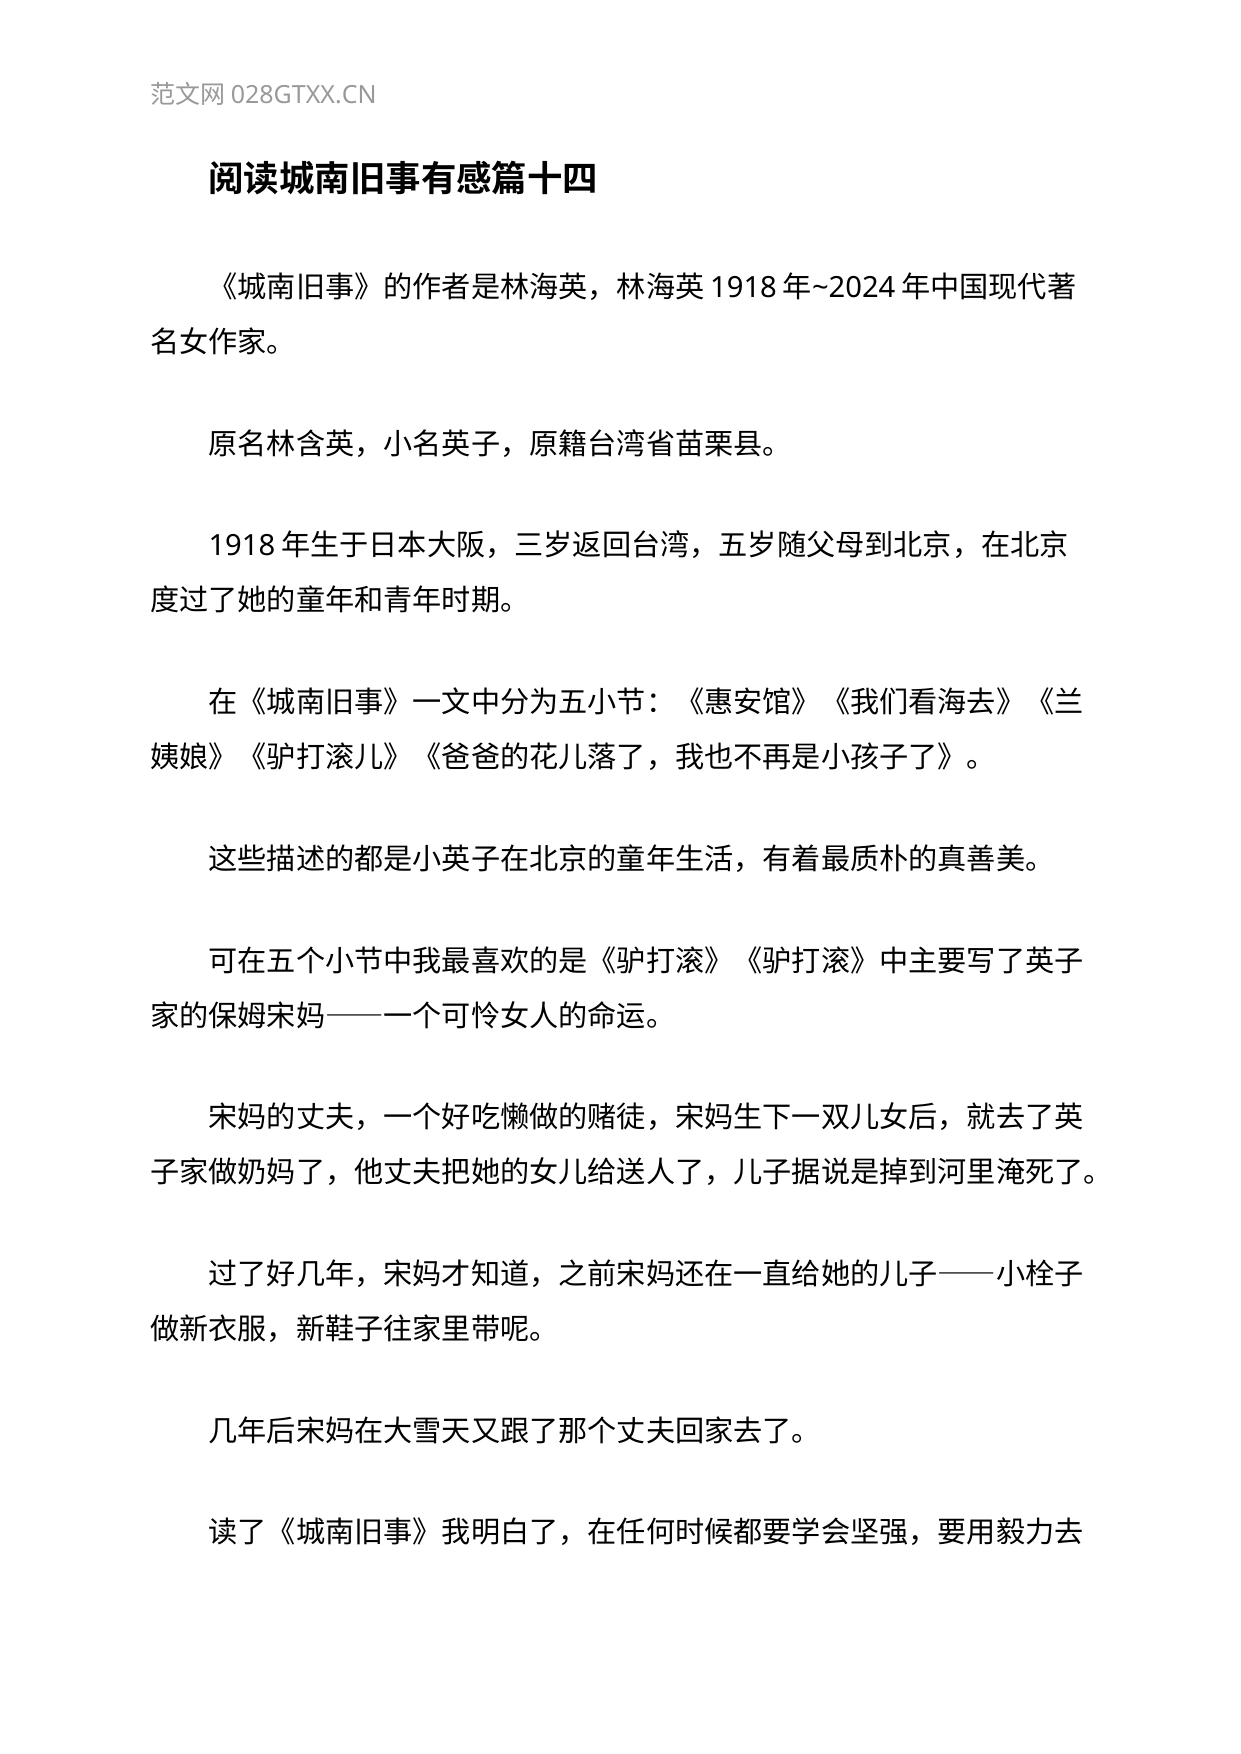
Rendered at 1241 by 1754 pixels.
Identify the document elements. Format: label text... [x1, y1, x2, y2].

text 《城南旧事》的作者是林海英，林海英1918年~2024年中国现代著名女作家。 [150, 263, 1090, 361]
text 过了好几年，宋妈才知道，之前宋妈还在一直给她的儿子——小栓子做新衣服，新鞋子往家里带呢。 [150, 1251, 1090, 1348]
text 这些描述的都是小英子在北京的童年生活，有着最质朴的真善美。 [150, 835, 1090, 878]
text 宋妈的丈夫，一个好吃懒做的赌徒，宋妈生下一双儿女后，就去了英子家做奶妈了，他丈夫把她的女儿给送人了，儿子据说是掉到河里淹死了。 [150, 1094, 1090, 1191]
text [150, 1509, 1090, 1551]
text 原名林含英，小名英子，原籍台湾省苗栗县。 [150, 420, 1090, 462]
text 几年后宋妈在大雪天又跟了那个丈夫回家去了。 [150, 1407, 1090, 1449]
text 1918年生于日本大阪，三岁返回台湾，五岁随父母到北京，在北京度过了她的童年和青年时期。 [150, 522, 1090, 619]
text 在《城南旧事》一文中分为五小节：《惠安馆》《我们看海去》《兰姨娘》《驴打滚儿》《爸爸的花儿落了，我也不再是小孩子了》。 [150, 679, 1090, 776]
text 阅读城南旧事有感篇十四 [150, 150, 1090, 201]
text 可在五个小节中我最喜欢的是《驴打滚》《驴打滚》中主要写了英子家的保姆宋妈——一个可怜女人的命运。 [150, 937, 1090, 1034]
